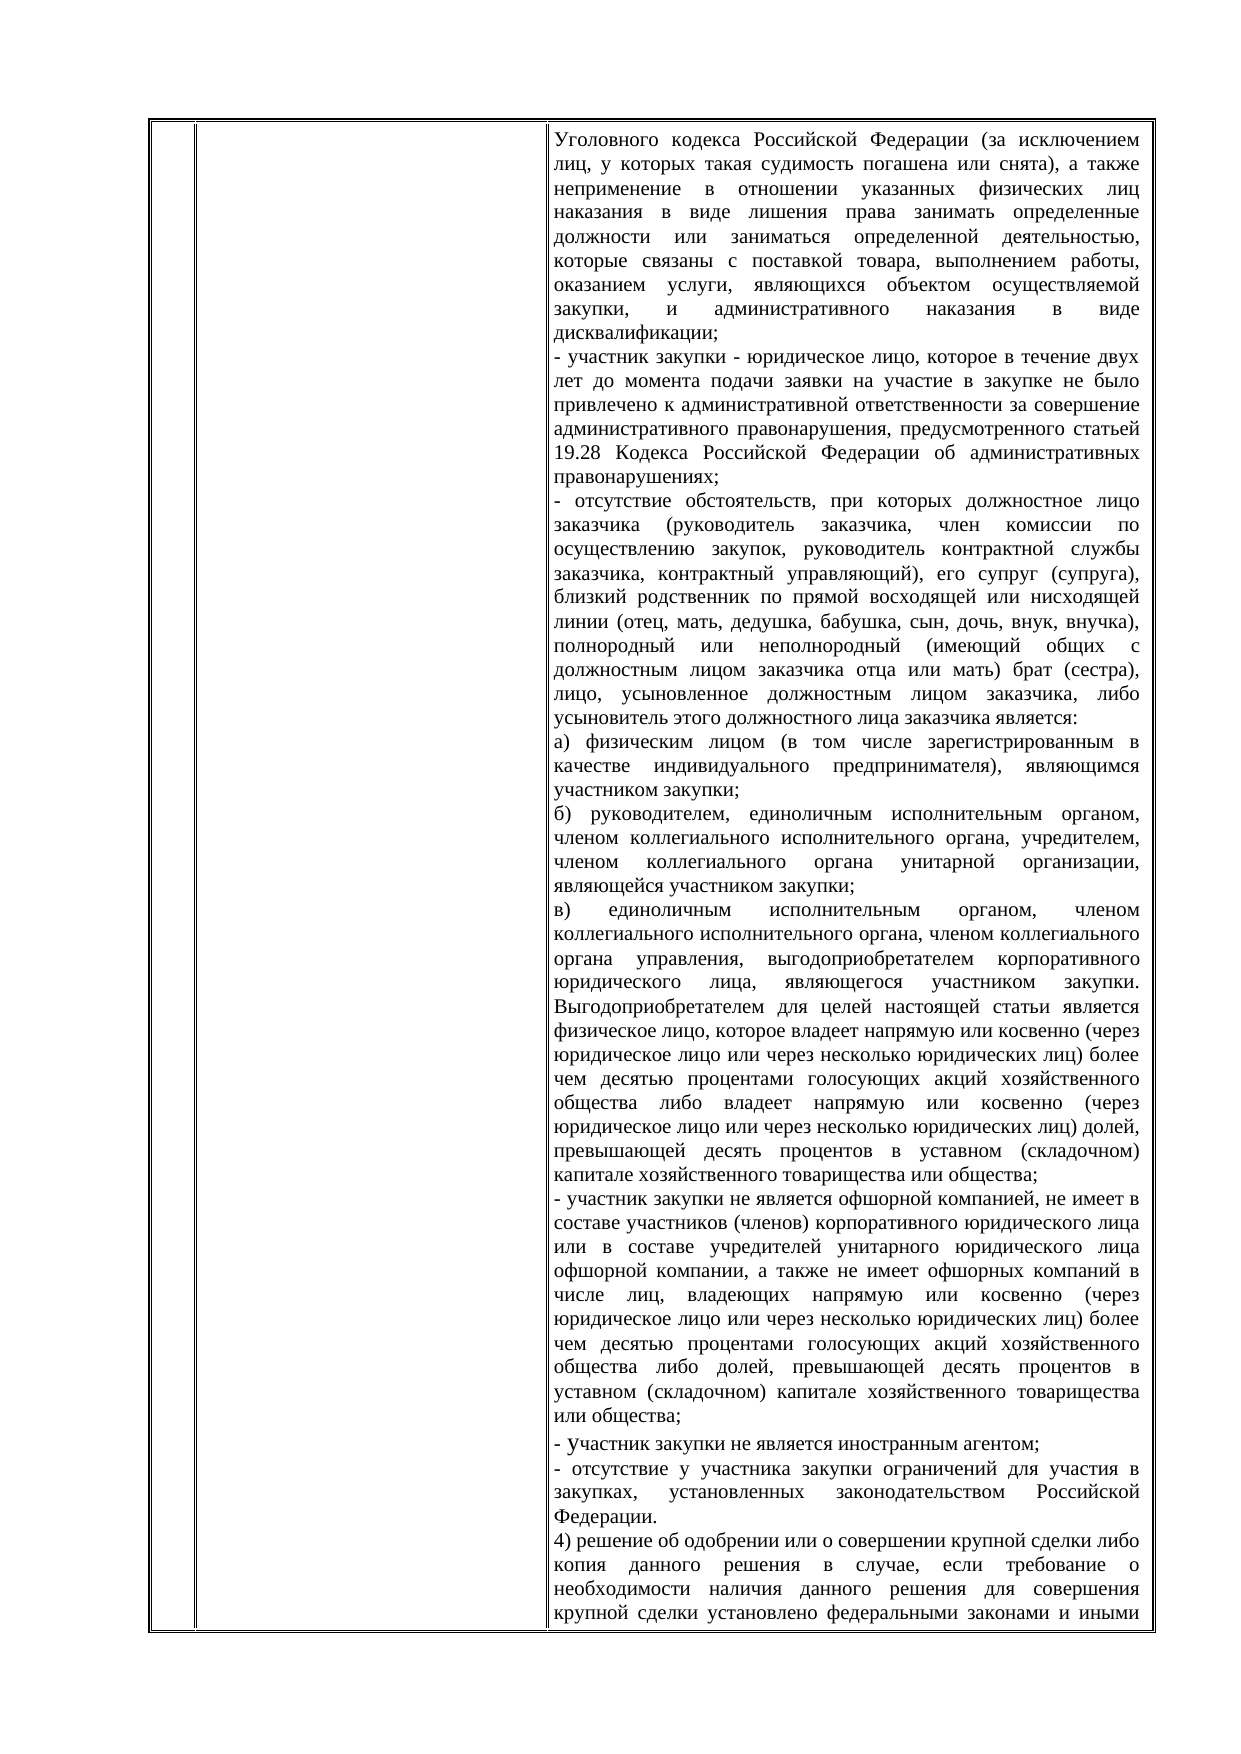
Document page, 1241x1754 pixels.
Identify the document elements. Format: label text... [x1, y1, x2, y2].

table_cell 24 [152, 122, 196, 1630]
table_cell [196, 122, 548, 1630]
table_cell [548, 122, 1152, 1630]
